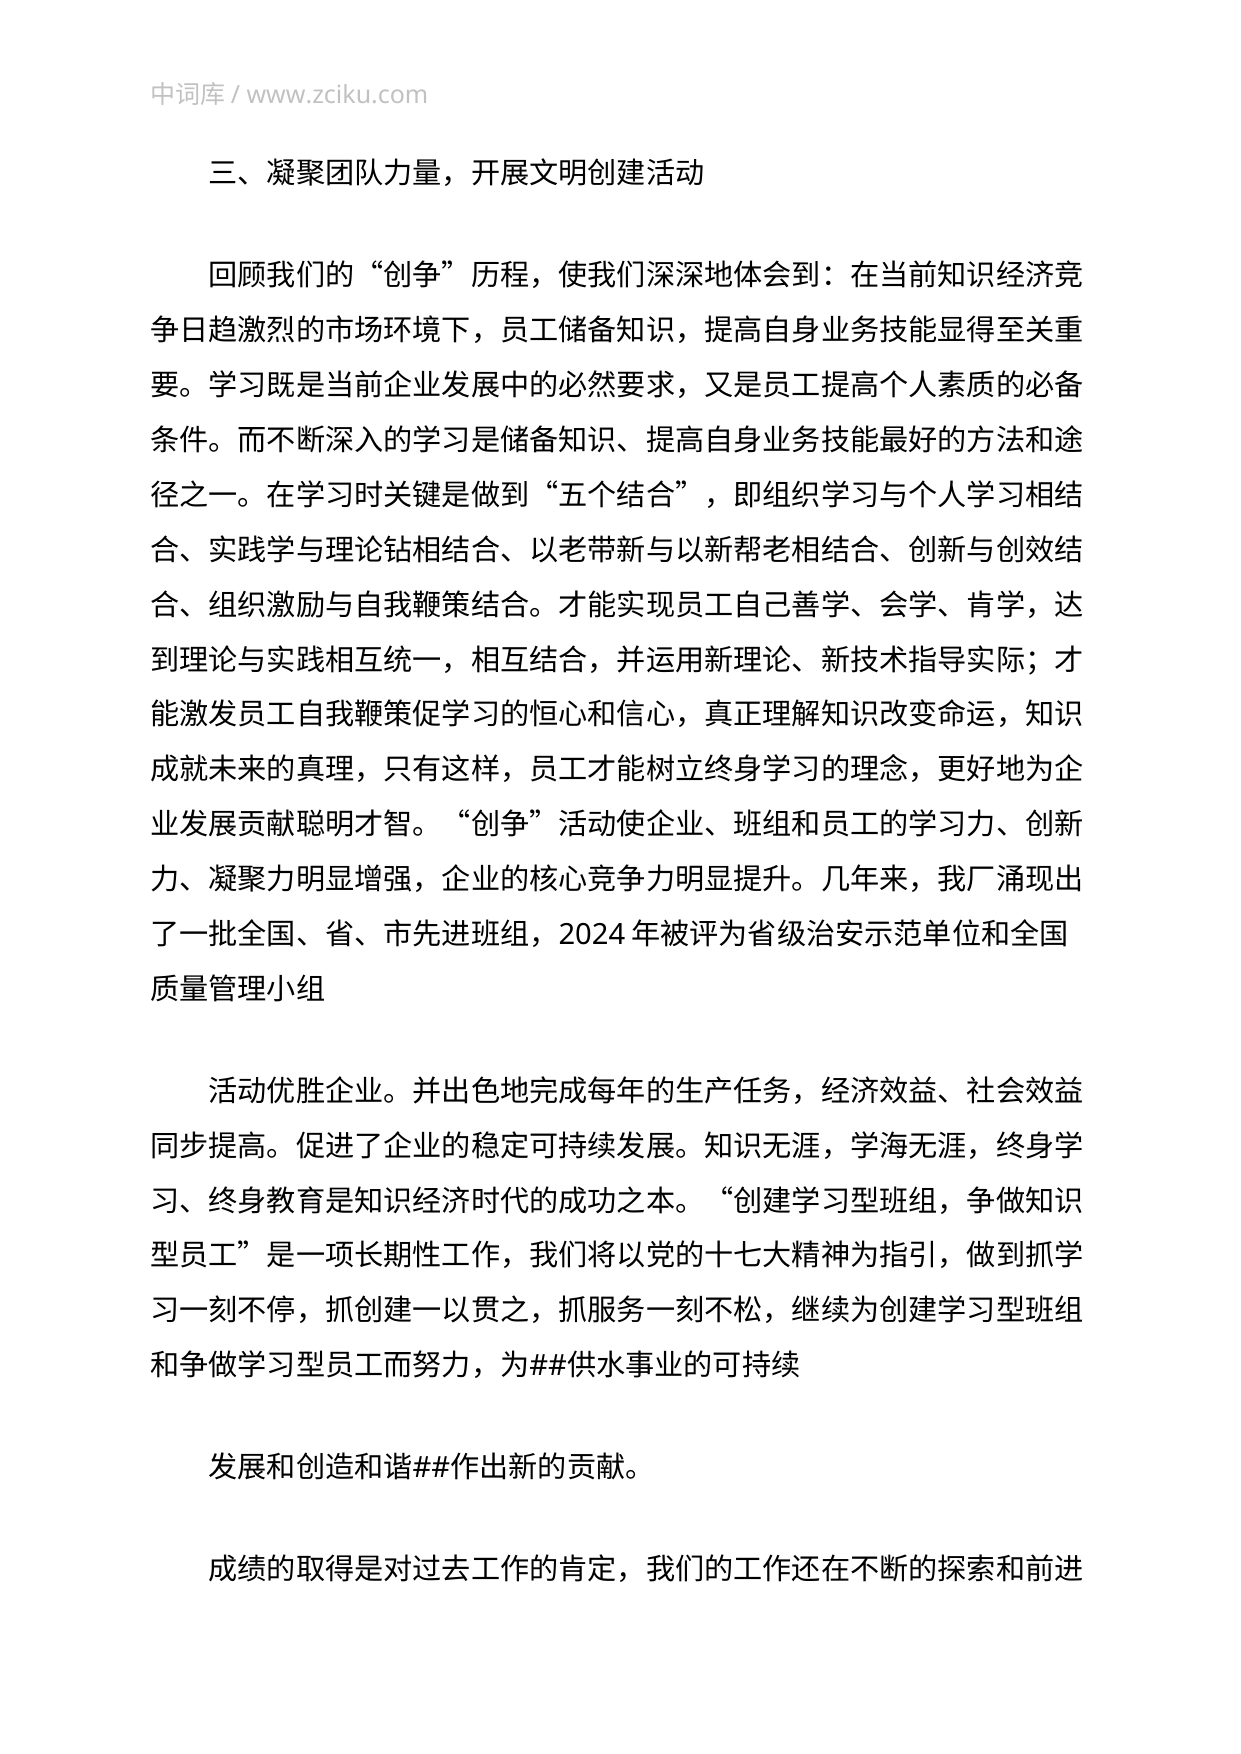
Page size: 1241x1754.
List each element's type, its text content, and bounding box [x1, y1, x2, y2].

text 发展和创造和谐##作出新的贡献。 [150, 1444, 1090, 1486]
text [150, 1546, 1090, 1588]
text 三、凝聚团队力量，开展文明创建活动 [150, 150, 1090, 192]
text 回顾我们的“创争”历程，使我们深深地体会到：在当前知识经济竞争日趋激烈的市场环境下，员工储备知识，提高自身业务技能显得至关重要。学习既是当前企业发展中的必然要求，又是员工提高个人素质的必备条件。而不断深入的学习是储备知识、提高自身业务技能最好的方法和途径之一。在学习时关键是做到“五个结合”，即组织学习与个人学习相结合、实践学与理论钻相结合、以老带新与以新帮老相结合、创新与创效结合、组织激励与自我鞭策结合。才能实现员工自己善学、会学、肯学，达到理论与实践相互统一，相互结合，并运用新理论、新技术指导实际；才能激发员工自我鞭策促学习的恒心和信心，真正理解知识改变命运，知识成就未来的真理，只有这样，员工才能树立终身学习的理念，更好地为企业发展贡献聪明才智。“创争”活动使企业、班组和员工的学习力、创新力、凝聚力明显增强，企业的核心竞争力明显提升。几年来，我厂涌现出了一批全国、省、市先进班组，2024年被评为省级治安示范单位和全国质量管理小组 [150, 252, 1090, 1008]
text 活动优胜企业。并出色地完成每年的生产任务，经济效益、社会效益同步提高。促进了企业的稳定可持续发展。知识无涯，学海无涯，终身学习、终身教育是知识经济时代的成功之本。“创建学习型班组，争做知识型员工”是一项长期性工作，我们将以党的十七大精神为指引，做到抓学习一刻不停，抓创建一以贯之，抓服务一刻不松，继续为创建学习型班组和争做学习型员工而努力，为##供水事业的可持续 [150, 1067, 1090, 1384]
